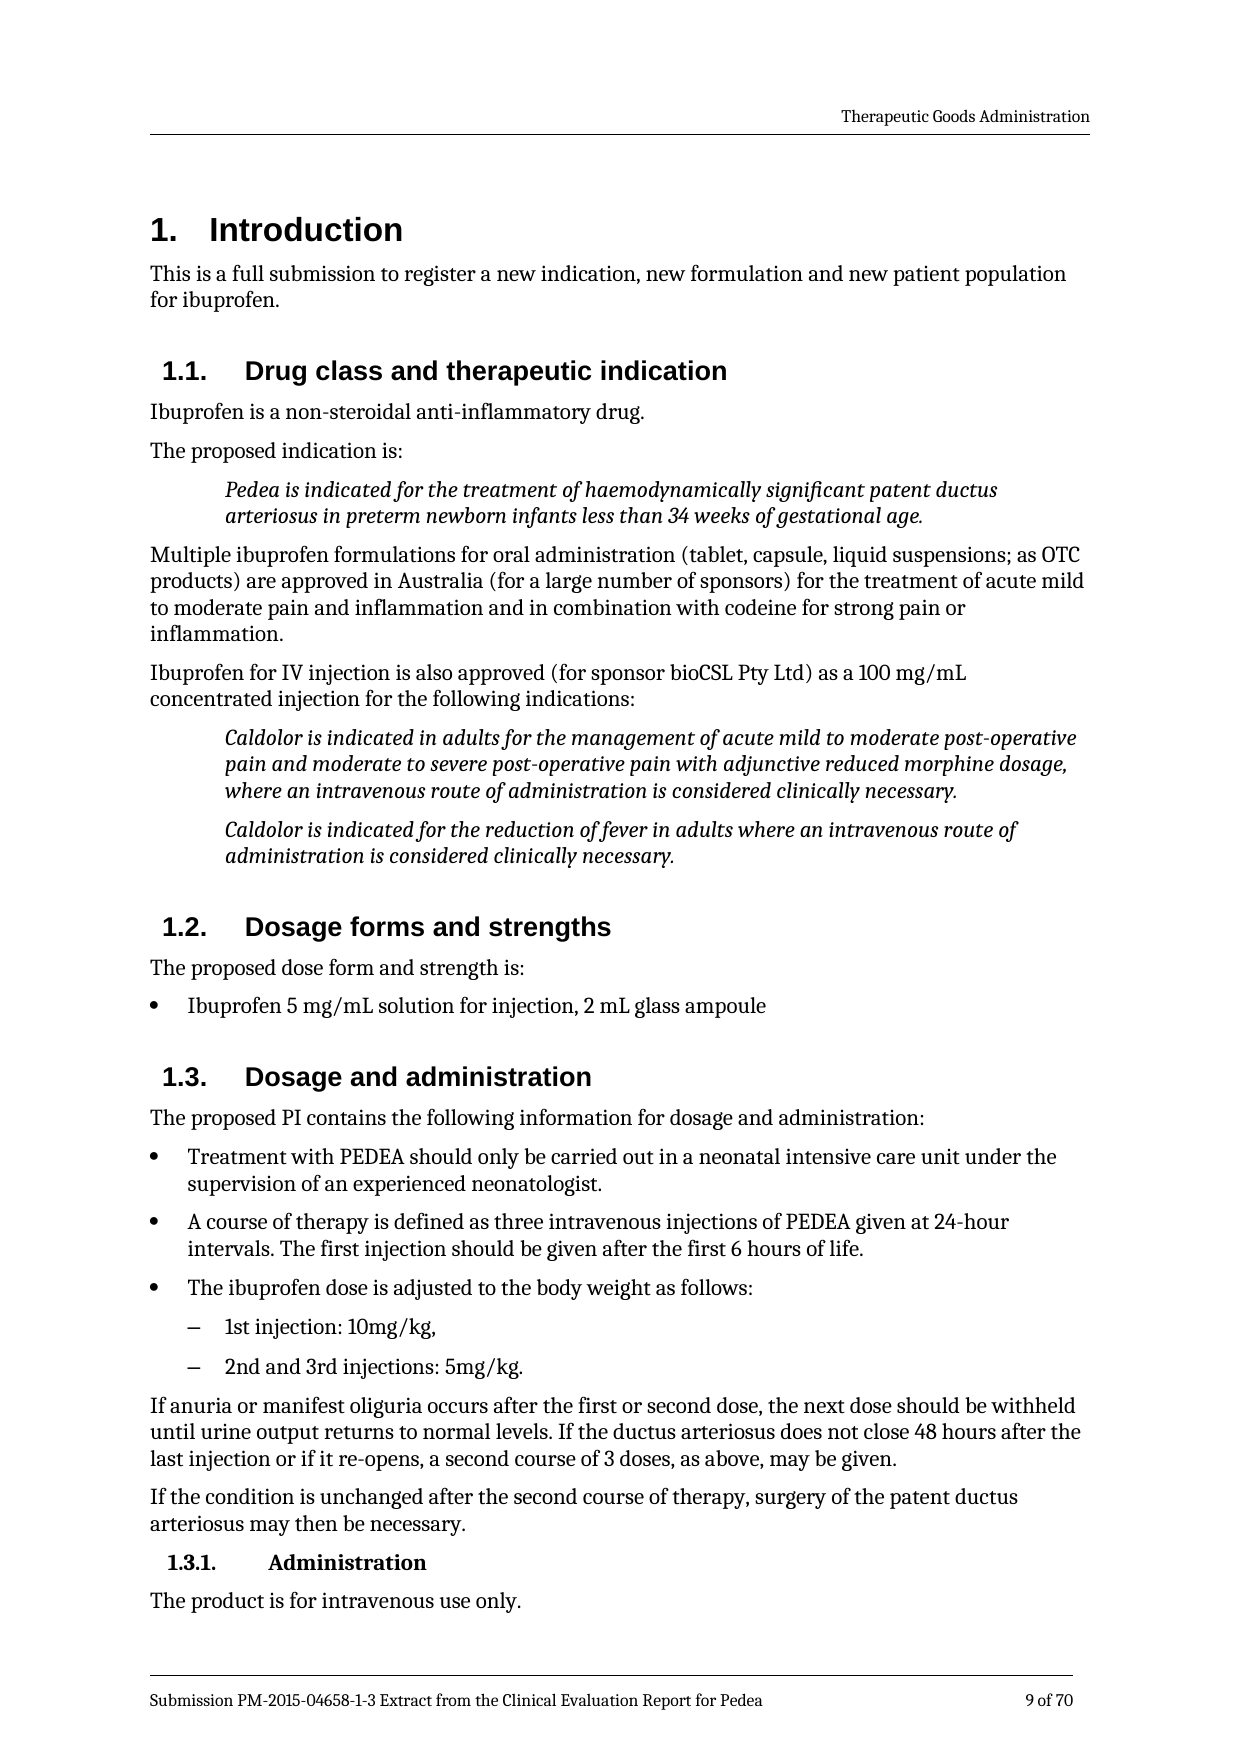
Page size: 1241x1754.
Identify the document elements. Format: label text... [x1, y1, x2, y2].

subtitle Introduction [150, 210, 1090, 248]
subtitle Drug class and therapeutic indication [162, 355, 1090, 386]
subtitle Administration [168, 1549, 1090, 1576]
text Pedea is indicated for the treatment of haemodynamically significant patent ductus arteriosus in preterm newborn infants less than 34 weeks of gestational age. [225, 476, 1090, 529]
list Treatment with PEDEA should only be carried out in a neonatal intensive care unit under the supervision of an experienced neonatologist. [150, 1144, 1090, 1197]
list 2nd and 3rd injections: 5mg/kg. [187, 1353, 1090, 1380]
text Caldolor is indicated for the reduction of fever in adults where an intravenous route of administration is considered clinically necessary. [225, 816, 1090, 869]
text If anuria or manifest oliguria occurs after the first or second dose, the next dose should be withheld until urine output returns to normal levels. If the ductus arteriosus does not close 48 hours after the last injection or if it re-opens, a second course of 3 doses, as above, may be given. [150, 1393, 1090, 1472]
subtitle Dosage forms and strengths [162, 911, 1090, 942]
text The proposed PI contains the following information for dosage and administration: [150, 1105, 1090, 1131]
text The proposed indication is: [150, 438, 1090, 464]
text This is a full submission to register a new indication, new formulation and new patient population for ibuprofen. [150, 261, 1090, 313]
list 1st injection: 10mg/kg, [187, 1313, 1090, 1340]
text Caldolor is indicated in adults for the management of acute mild to moderate post-operative pain and moderate to severe post-operative pain with adjunctive reduced morphine dosage, where an intravenous route of administration is considered clinically necessary. [225, 725, 1090, 804]
list Ibuprofen 5 mg/mL solution for injection, 2 mL glass ampoule [150, 993, 1090, 1020]
text Ibuprofen for IV injection is also approved (for sponsor bioCSL Pty Ltd) as a 100 mg/mL concentrated injection for the following indications: [150, 659, 1090, 712]
text Multiple ibuprofen formulations for oral administration (tablet, capsule, liquid suspensions; as OTC products) are approved in Australia (for a large number of sponsors) for the treatment of acute mild to moderate pain and inflammation and in combination with codeine for strong pain or inflammation. [150, 542, 1090, 647]
text If the condition is unchanged after the second course of therapy, surgery of the patent ductus arteriosus may then be necessary. [150, 1484, 1090, 1537]
list A course of therapy is defined as three intravenous injections of PEDEA given at 24-hour intervals. The first injection should be given after the first 6 hours of life. [150, 1209, 1090, 1262]
text Ibuprofen is a non-steroidal anti-inflammatory drug. [150, 399, 1090, 425]
subtitle Dosage and administration [162, 1061, 1090, 1093]
text The proposed dose form and strength is: [150, 954, 1090, 981]
list The ibuprofen dose is adjusted to the body weight as follows: [150, 1274, 1090, 1301]
text The product is for intravenous use only. [150, 1588, 1090, 1614]
